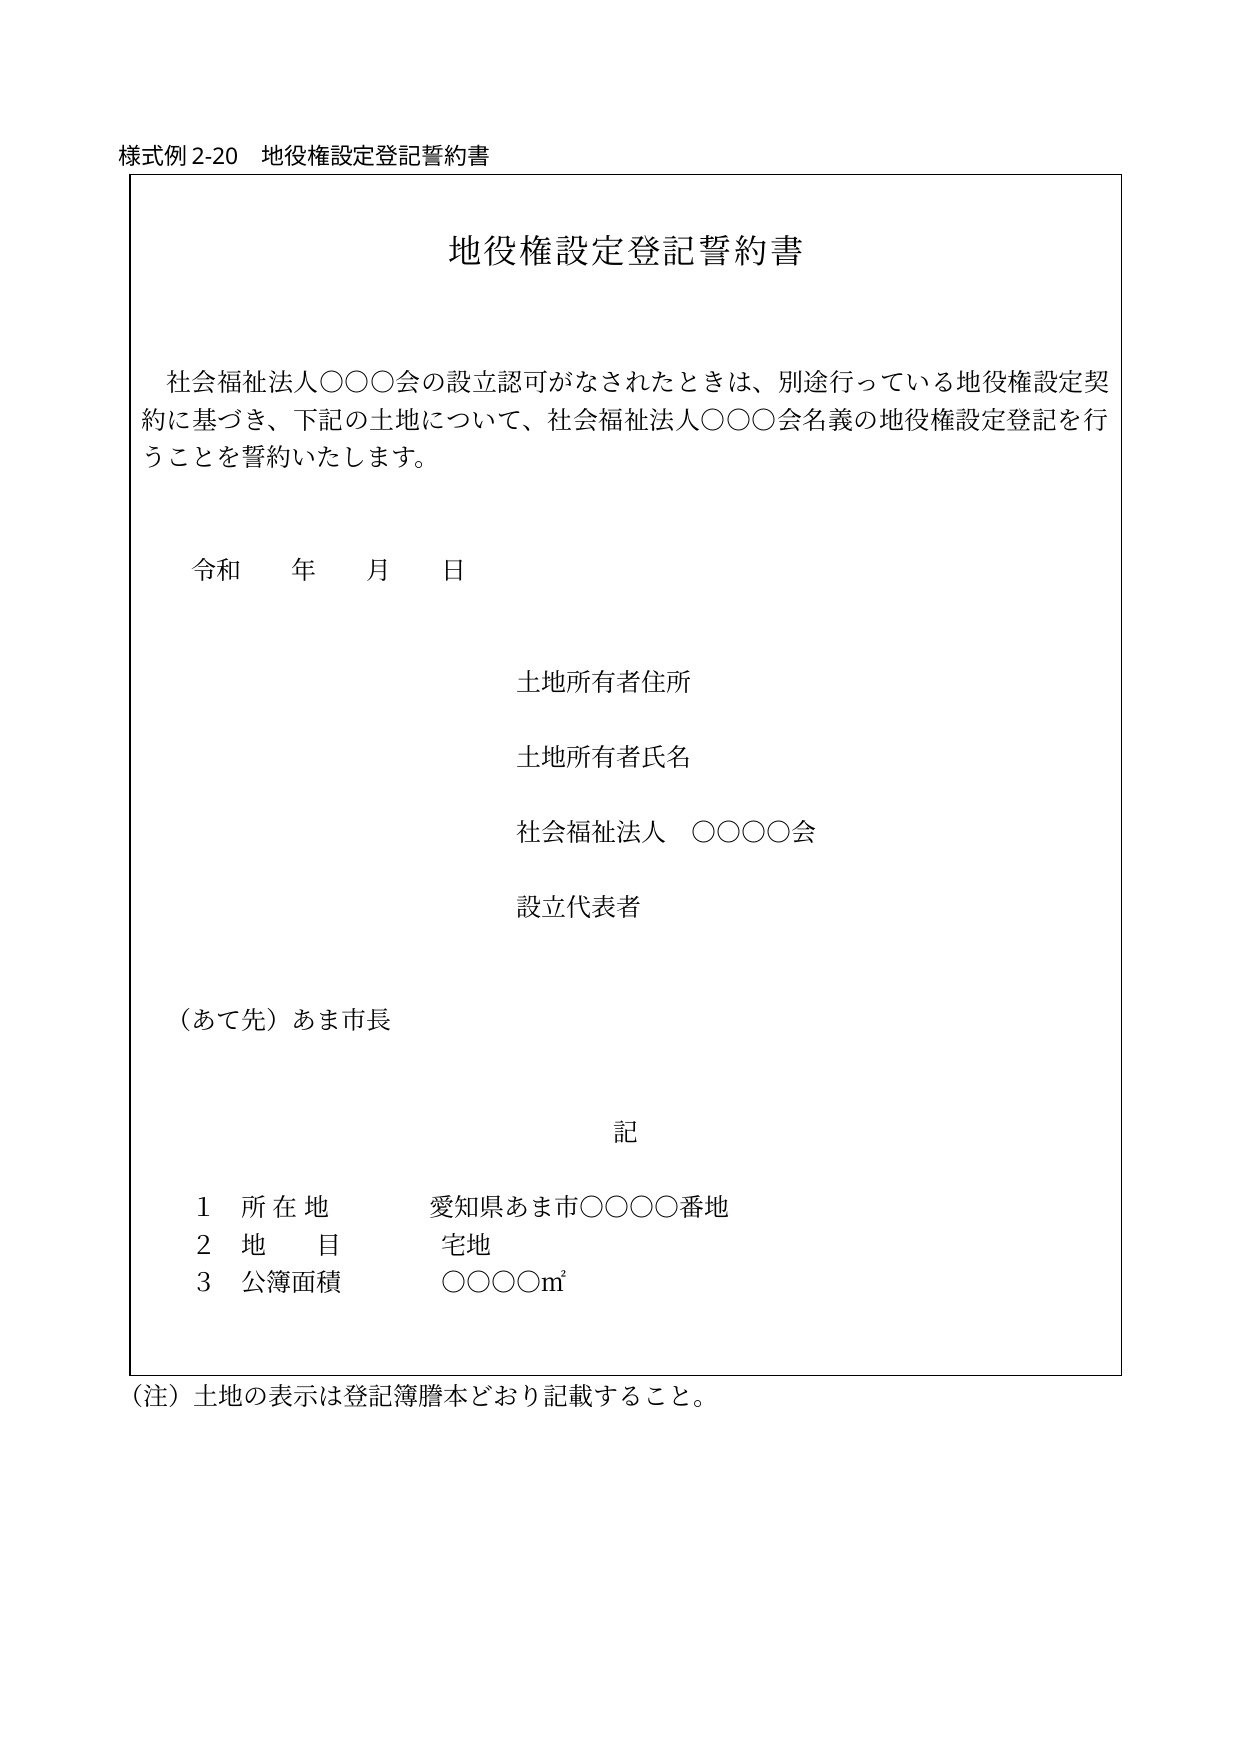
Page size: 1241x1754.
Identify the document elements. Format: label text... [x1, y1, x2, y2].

text 様式例2-20 地役権設定登記誓約書 [118, 136, 1122, 173]
text （注）土地の表示は登記簿謄本どおり記載すること。 [118, 1376, 1122, 1413]
table_header 地役権設定登記誓約書 社会福祉法人○○○会の設立認可がなされたときは、別途行っている地役権設定契約に基づき、下記の土地について、社会福祉法人○○○会名義の地役権設定登記を行うことを誓約いたします。 令和 年 月 日 土地所有者住所 土地所有者氏名 社会福祉法人 ○○○○会 設立代表者 （あて先）あま市長 記 １ 所 在 地 愛知県あま市○○○○番地 ２ 地 目 宅地 ３ 公簿面積 ○○○○㎡ [131, 175, 1121, 1374]
